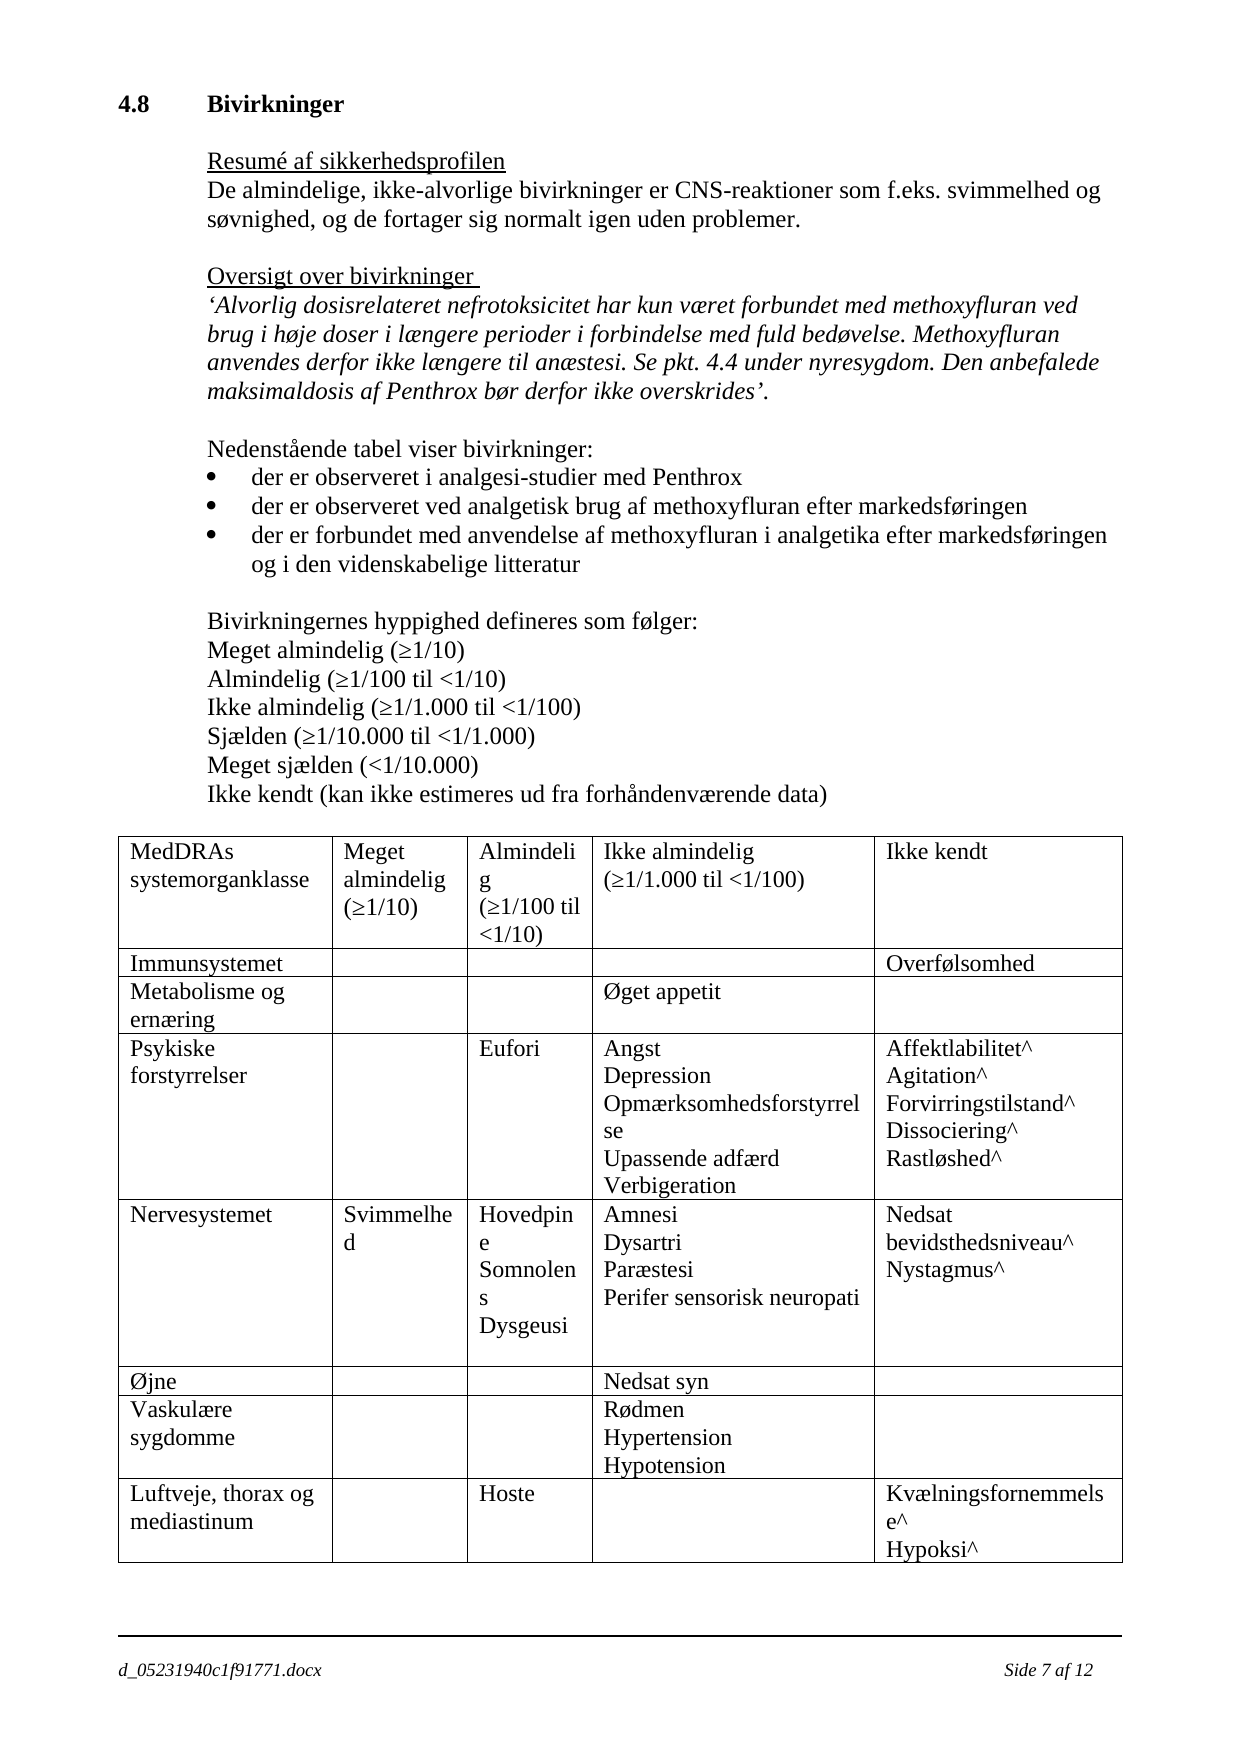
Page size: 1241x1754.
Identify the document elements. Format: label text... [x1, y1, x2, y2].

text Almindelig (≥1/100 til <1/10) [207, 664, 1122, 692]
table_cell [333, 1367, 467, 1394]
table_cell [593, 1479, 874, 1562]
table_cell Nedsat syn [593, 1367, 874, 1394]
list der er forbundet med anvendelse af methoxyfluran i analgetika efter markedsføringen og i den videnskabelige litteratur [207, 520, 1122, 577]
text Bivirkningernes hyppighed defineres som følger: [207, 606, 1122, 635]
table_cell Nedsat bevidsthedsniveau^ Nystagmus^ [875, 1200, 1122, 1366]
table_cell Metabolisme og ernæring [119, 977, 332, 1032]
table_header MedDRAs systemorganklasse [119, 837, 332, 948]
text ‘Alvorlig dosisrelateret nefrotoksicitet har kun været forbundet med methoxyfluran ved brug i høje doser i længere perioder i forbindelse med fuld bedøvelse. Methoxyfluran anvendes derfor ikke længere til anæstesi. Se pkt. 4.4 under nyresygdom. Den anbefalede maksimaldosis af Penthrox bør derfor ikke overskrides’. [207, 290, 1122, 405]
table_cell Psykiske forstyrrelser [119, 1034, 332, 1199]
table_cell Immunsystemet [119, 949, 332, 976]
table_header Ikke almindelig (≥1/1.000 til <1/100) [593, 837, 874, 948]
text Nedenstående tabel viser bivirkninger: [118, 434, 1122, 462]
table_cell [333, 977, 467, 1032]
table_cell [333, 1479, 467, 1562]
text Resumé af sikkerhedsprofilen [207, 146, 1122, 175]
text Meget sjælden (<1/10.000) [207, 750, 1122, 779]
table_cell [468, 1367, 592, 1394]
table_cell [333, 1034, 467, 1199]
text Oversigt over bivirkninger [207, 261, 1122, 290]
table_cell [875, 977, 1122, 1032]
table_cell Amnesi Dysartri Paræstesi Perifer sensorisk neuropati [593, 1200, 874, 1366]
table_cell Hoste [468, 1479, 592, 1562]
table_cell Overfølsomhed [875, 949, 1122, 976]
table_cell [875, 1367, 1122, 1394]
table_cell Øget appetit [593, 977, 874, 1032]
table_cell [333, 949, 467, 976]
table_cell [593, 949, 874, 976]
table_cell Angst Depression Opmærksomhedsforstyrrelse Upassende adfærd Verbigeration [593, 1034, 874, 1199]
table_cell [468, 949, 592, 976]
table_cell [875, 1396, 1122, 1478]
table_header Meget almindelig (≥1/10) [333, 837, 467, 948]
table_cell [468, 977, 592, 1032]
table_cell Vaskulære sygdomme [119, 1396, 332, 1478]
list der er observeret i analgesi-studier med Penthrox [207, 462, 1122, 491]
list der er observeret ved analgetisk brug af methoxyfluran efter markedsføringen [207, 491, 1122, 520]
text Meget almindelig (≥1/10) [207, 635, 1122, 664]
text Ikke almindelig (≥1/1.000 til <1/100) [207, 692, 1122, 721]
table_header Almindelig (≥1/100 til <1/10) [468, 837, 592, 948]
text De almindelige, ikke-alvorlige bivirkninger er CNS-reaktioner som f.eks. svimmelhed og søvnighed, og de fortager sig normalt igen uden problemer. [207, 175, 1122, 232]
table_cell [333, 1396, 467, 1478]
table_header Ikke kendt [875, 837, 1122, 948]
table_cell Øjne [119, 1367, 332, 1394]
table_cell Affektlabilitet^ Agitation^ Forvirringstilstand^ Dissociering^ Rastløshed^ [875, 1034, 1122, 1199]
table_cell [119, 1479, 332, 1562]
text Ikke kendt (kan ikke estimeres ud fra forhåndenværende data) [207, 779, 1122, 807]
table_cell Hovedpine Somnolens Dysgeusi [468, 1200, 592, 1366]
text 4.8 Bivirkninger [118, 89, 1122, 117]
table_cell Nervesystemet [119, 1200, 332, 1366]
table_cell Svimmelhed [333, 1200, 467, 1366]
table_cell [875, 1479, 1122, 1562]
text Sjælden (≥1/10.000 til <1/1.000) [207, 721, 1122, 750]
table_cell [468, 1396, 592, 1478]
table_cell Eufori [468, 1034, 592, 1199]
table_cell Rødmen Hypertension Hypotension [593, 1396, 874, 1478]
